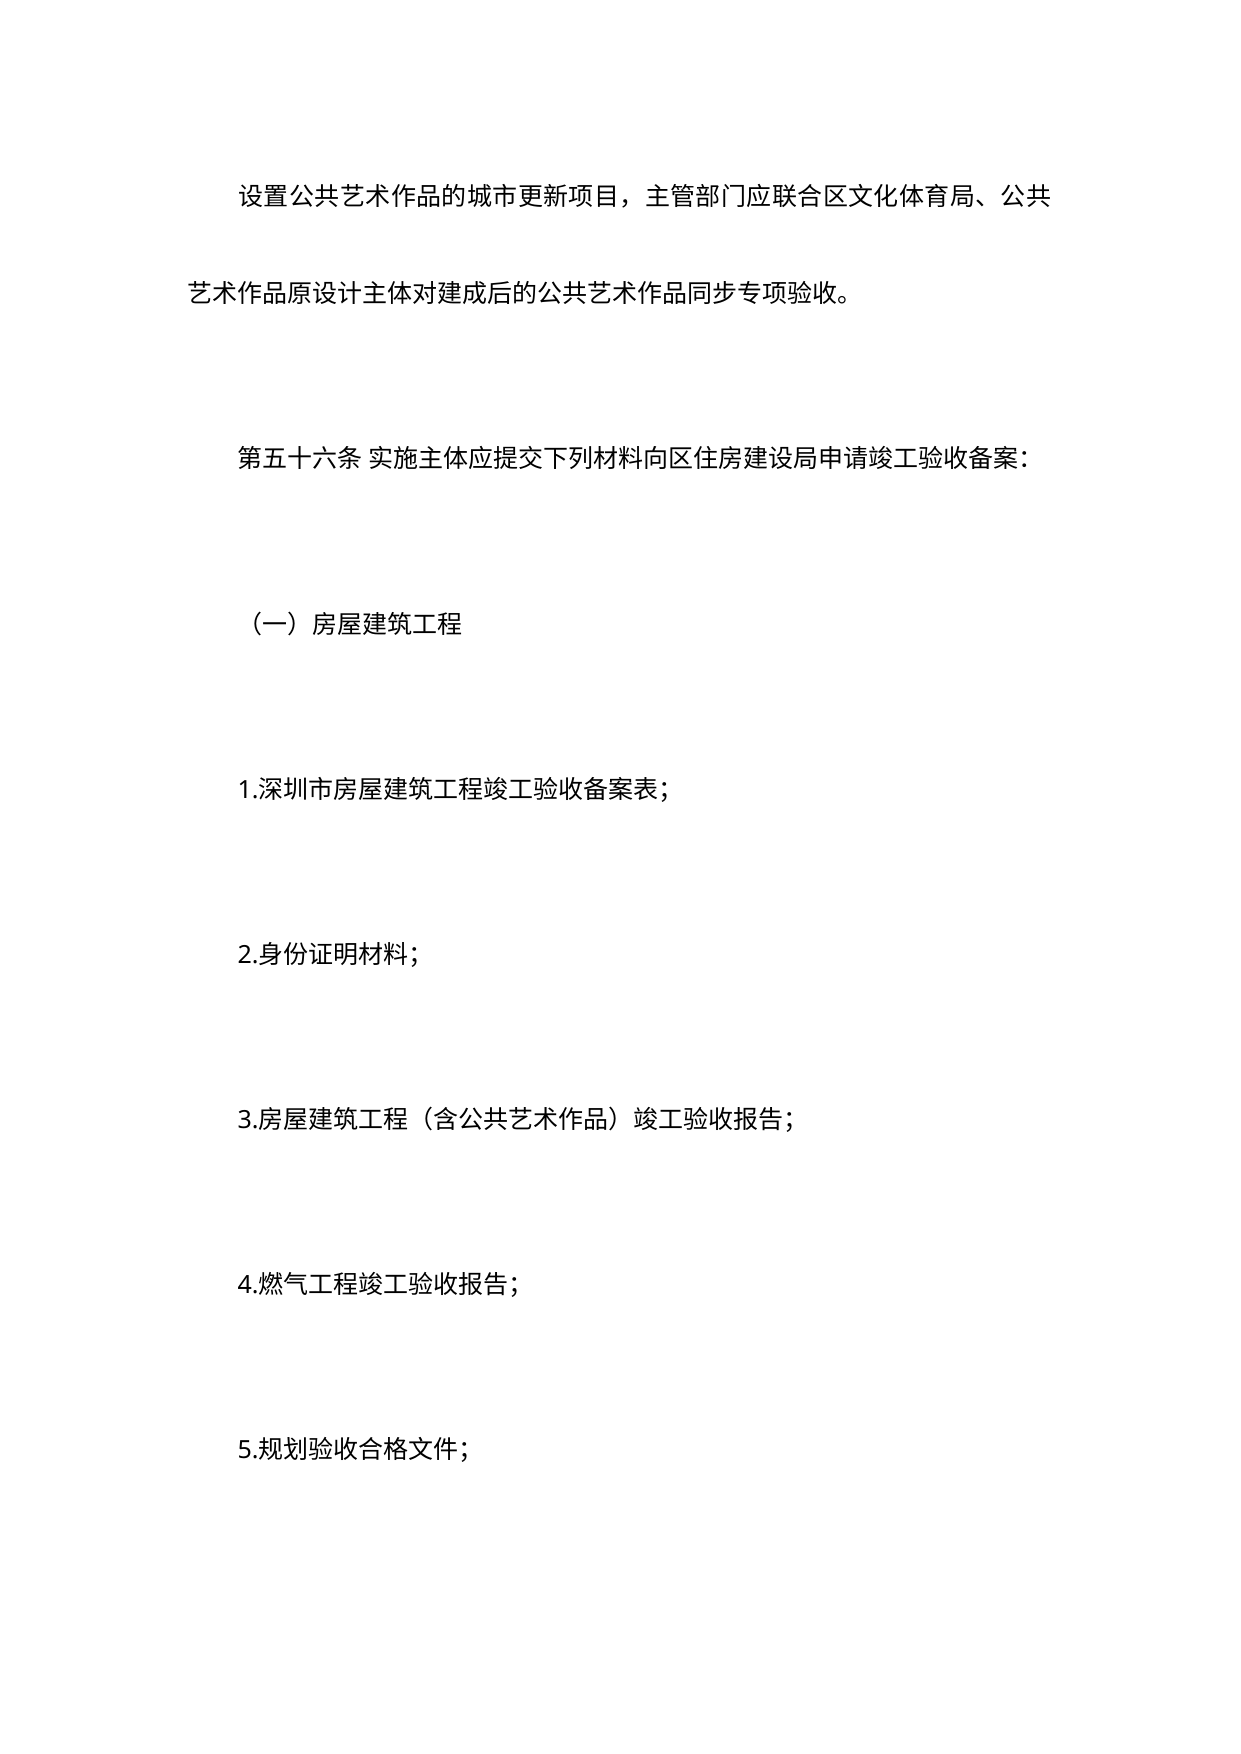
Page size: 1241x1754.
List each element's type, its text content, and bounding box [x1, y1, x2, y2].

text （一）房屋建筑工程 [187, 590, 1053, 655]
text 3.房屋建筑工程（含公共艺术作品）竣工验收报告； [187, 1085, 1053, 1150]
text 设置公共艺术作品的城市更新项目，主管部门应联合区文化体育局、公共艺术作品原设计主体对建成后的公共艺术作品同步专项验收。 [187, 162, 1053, 324]
text 4.燃气工程竣工验收报告； [187, 1250, 1053, 1315]
text 2.身份证明材料； [187, 920, 1053, 985]
text 1.深圳市房屋建筑工程竣工验收备案表； [187, 755, 1053, 820]
text 5.规划验收合格文件； [187, 1415, 1053, 1480]
text 第五十六条 实施主体应提交下列材料向区住房建设局申请竣工验收备案： [187, 424, 1053, 489]
